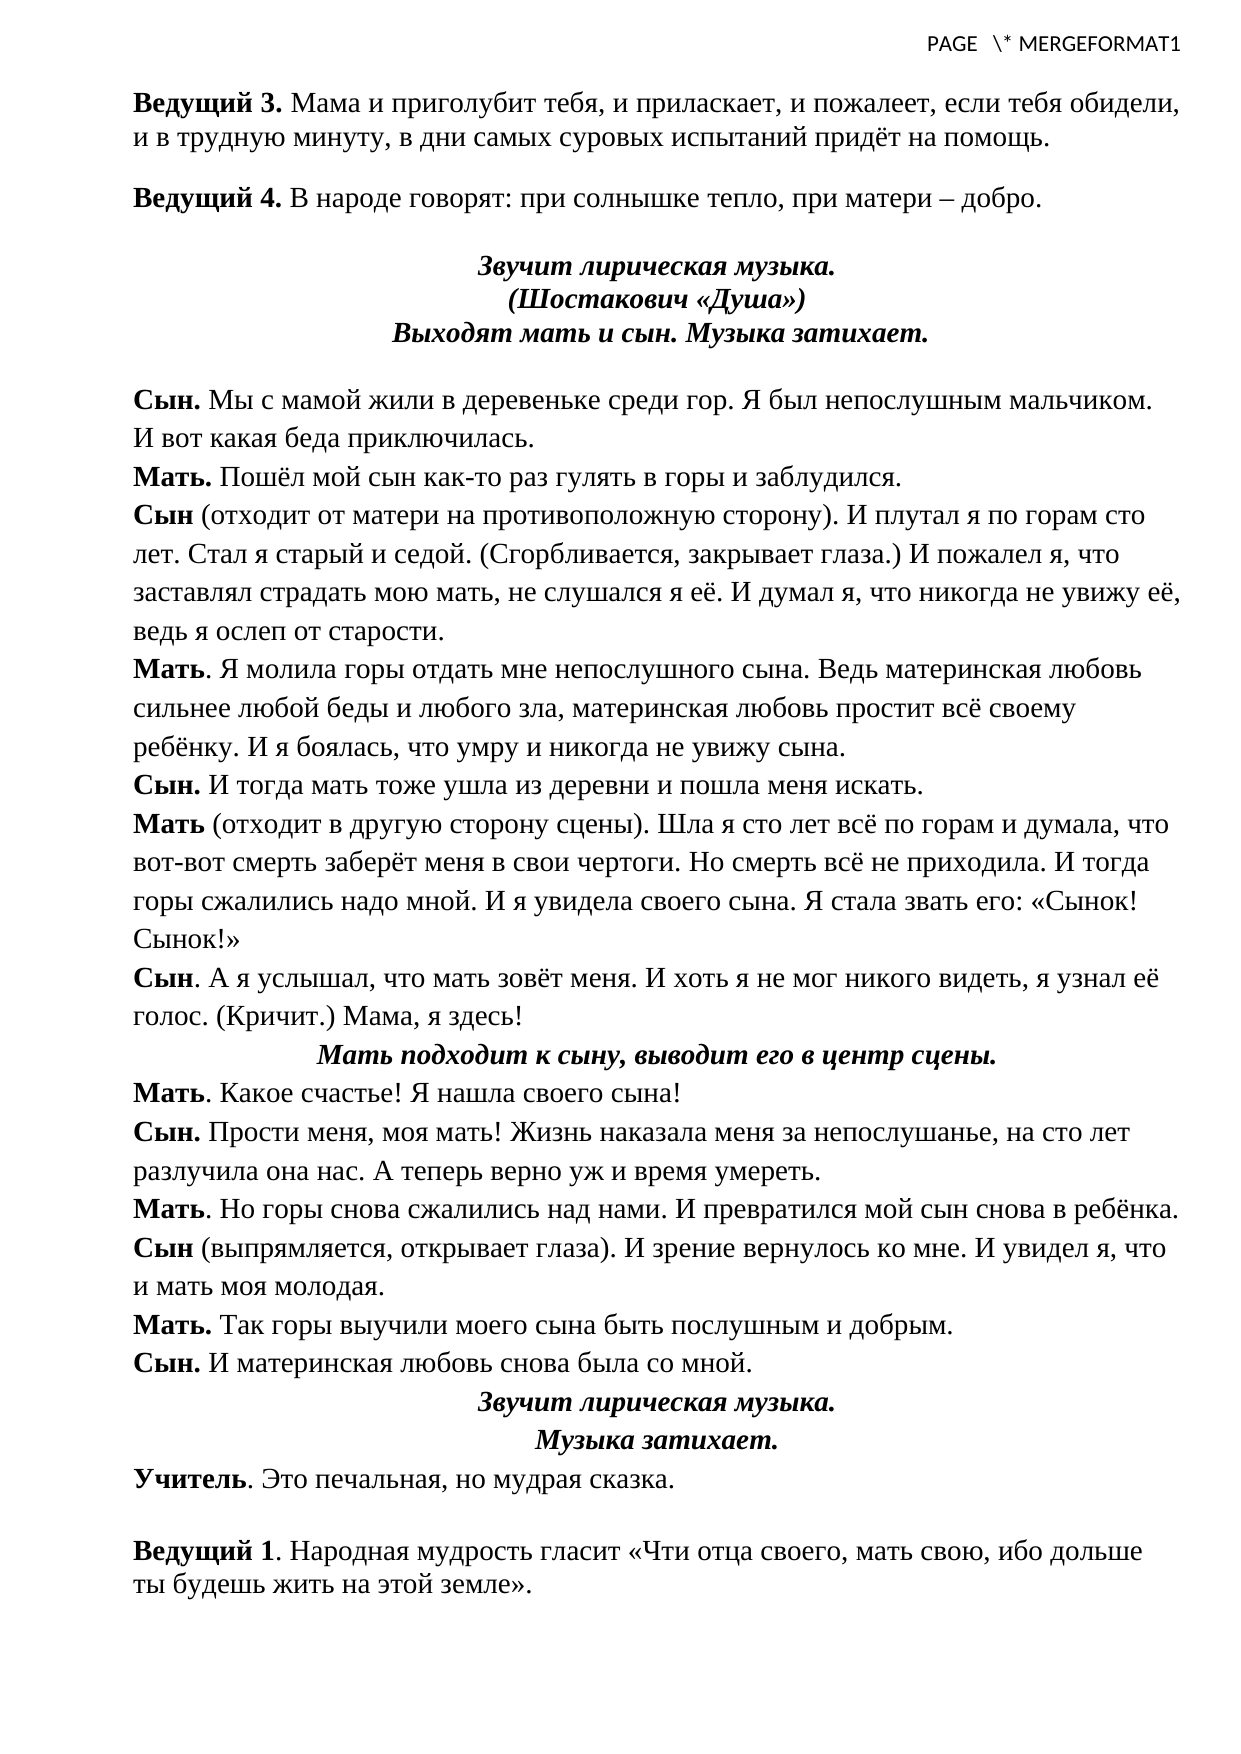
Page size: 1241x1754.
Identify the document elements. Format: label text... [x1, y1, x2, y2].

text Мать. Но горы снова сжалились над нами. И превратился мой сын снова в ребёнка. [133, 1191, 1181, 1225]
text Ведущий 3. Мама и приголубит тебя, и приласкает, и пожалеет, если тебя обидели, и в трудную минуту, в дни самых суровых испытаний придёт на помощь. [133, 86, 1181, 153]
text Музыка затихает. [133, 1422, 1181, 1456]
text Мать. Так горы выучили моего сына быть послушным и добрым. [133, 1307, 1181, 1340]
text Звучит лирическая музыка. [133, 248, 1181, 281]
text Ведущий 1. Народная мудрость гласит «Чти отца своего, мать свою, ибо дольше ты будешь жить на этой земле». [133, 1533, 1181, 1600]
text Мать. Я молила горы отдать мне непослушного сына. Ведь материнская любовь сильнее любой беды и любого зла, материнская любовь простит всё своему ребёнку. И я боялась, что умру и никогда не увижу сына. [133, 652, 1181, 762]
text (Шостакович «Душа») [133, 281, 1181, 315]
text Мать. Пошёл мой сын как-то раз гулять в горы и заблудился. [133, 459, 1181, 492]
text Сын. Мы с мамой жили в деревеньке среди гор. Я был непослушным мальчиком. И вот какая беда приключилась. [133, 382, 1181, 454]
text Сын. И тогда мать тоже ушла из деревни и пошла меня искать. [133, 767, 1181, 801]
text Сын. И материнская любовь снова была со мной. [133, 1345, 1181, 1379]
text Ведущий 4. В народе говорят: при солнышке тепло, при матери – добро. [133, 181, 1181, 214]
text Мать подходит к сыну, выводит его в центр сцены. [133, 1037, 1181, 1071]
text Мать. Какое счастье! Я нашла своего сына! [133, 1076, 1181, 1109]
text Звучит лирическая музыка. [133, 1384, 1181, 1417]
text Учитель. Это печальная, но мудрая сказка. [133, 1461, 1181, 1494]
text Сын (отходит от матери на противоположную сторону). И плутал я по горам сто лет. Стал я старый и седой. (Сгорбливается, закрывает глаза.) И пожалел я, что заставлял страдать мою мать, не слушался я её. И думал я, что никогда не увижу её, ведь я ослеп от старости. [133, 497, 1181, 647]
text Сын. А я услышал, что мать зовёт меня. И хоть я не мог никого видеть, я узнал её голос. (Кричит.) Мама, я здесь! [133, 960, 1181, 1032]
text Выходят мать и сын. Музыка затихает. [133, 315, 1181, 348]
text Сын. Прости меня, моя мать! Жизнь наказала меня за непослушанье, на сто лет разлучила она нас. А теперь верно уж и время умереть. [133, 1114, 1181, 1186]
text Сын (выпрямляется, открывает глаза). И зрение вернулось ко мне. И увидел я, что и мать моя молодая. [133, 1230, 1181, 1302]
text Мать (отходит в другую сторону сцены). Шла я сто лет всё по горам и думала, что вот-вот смерть заберёт меня в свои чертоги. Но смерть всё не приходила. И тогда горы сжалились надо мной. И я увидела своего сына. Я стала звать его: «Сынок! Сынок!» [133, 806, 1181, 955]
